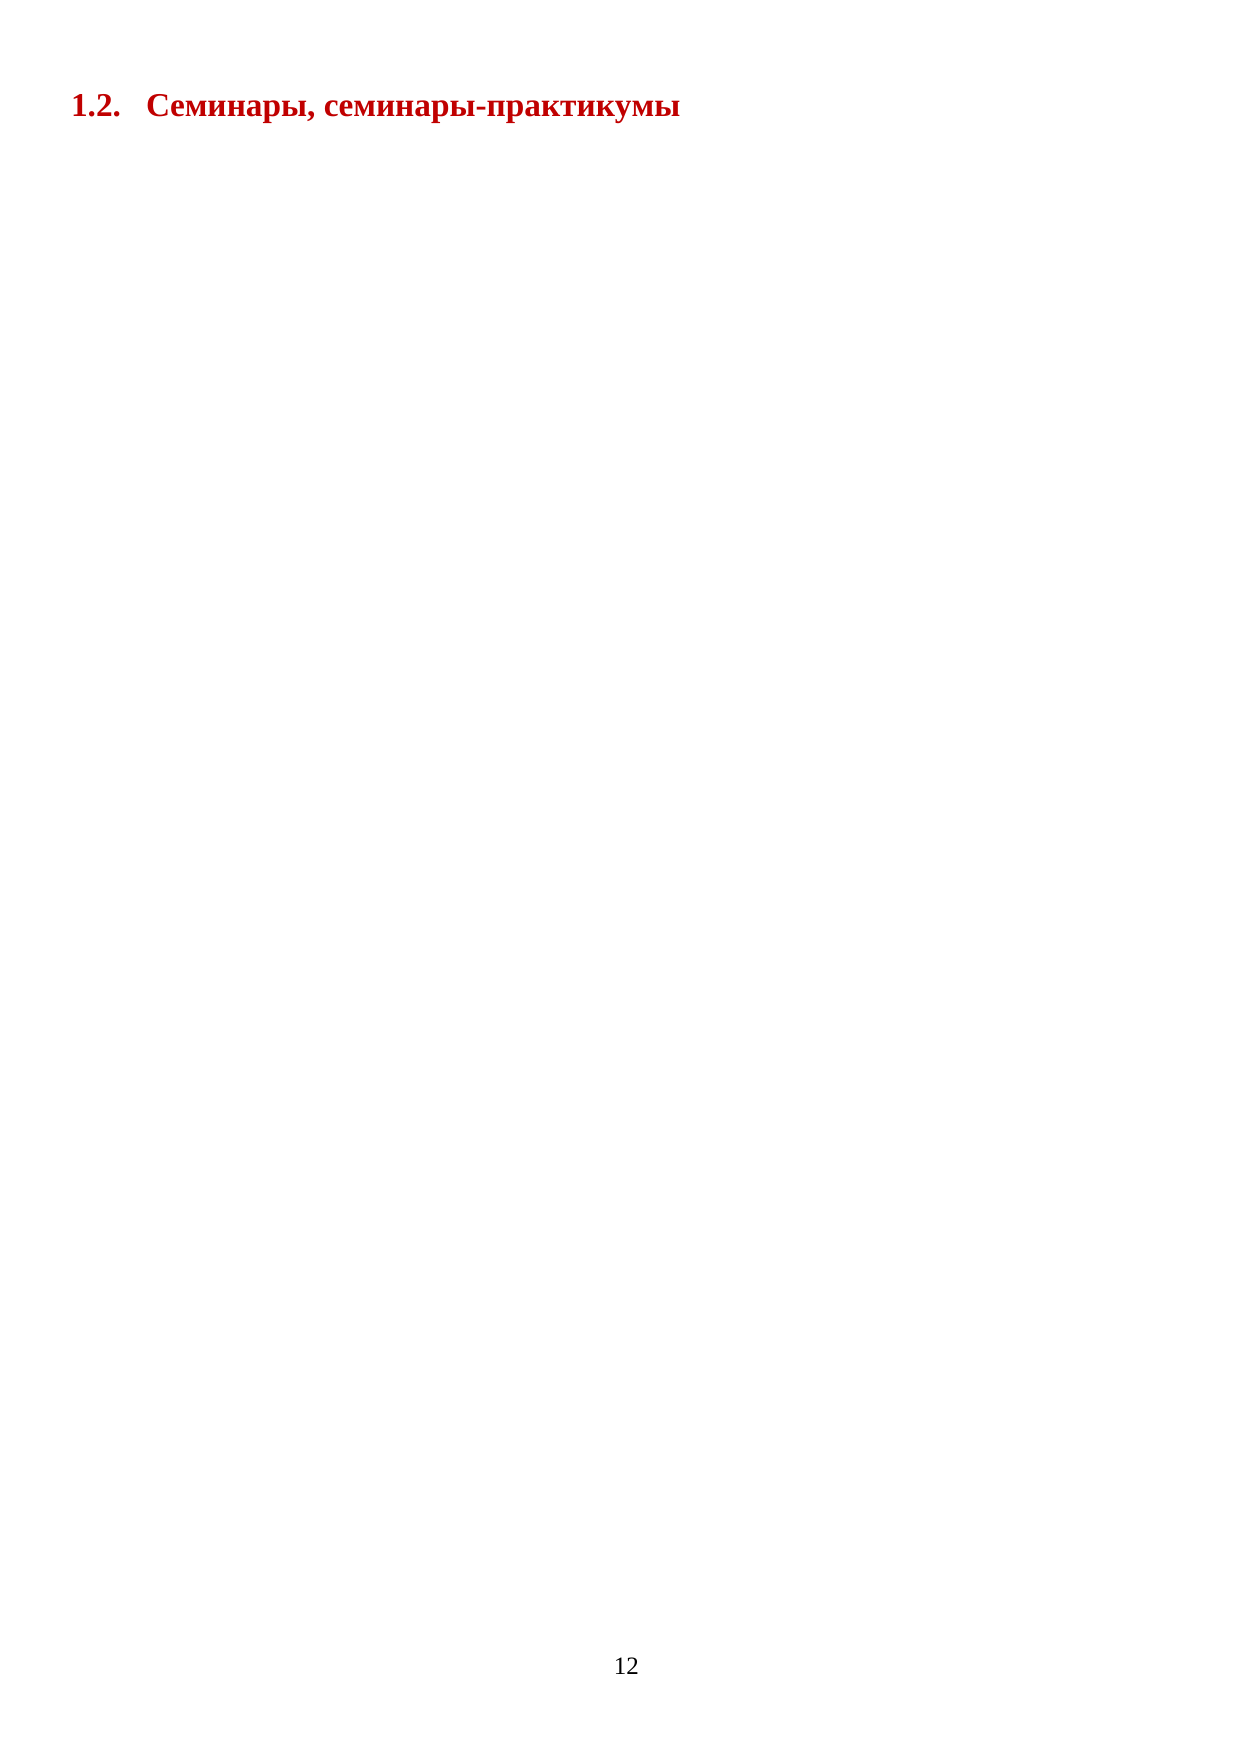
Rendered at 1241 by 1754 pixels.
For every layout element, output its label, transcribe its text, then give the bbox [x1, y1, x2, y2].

list Семинары, семинары-практикумы [71, 86, 1181, 124]
